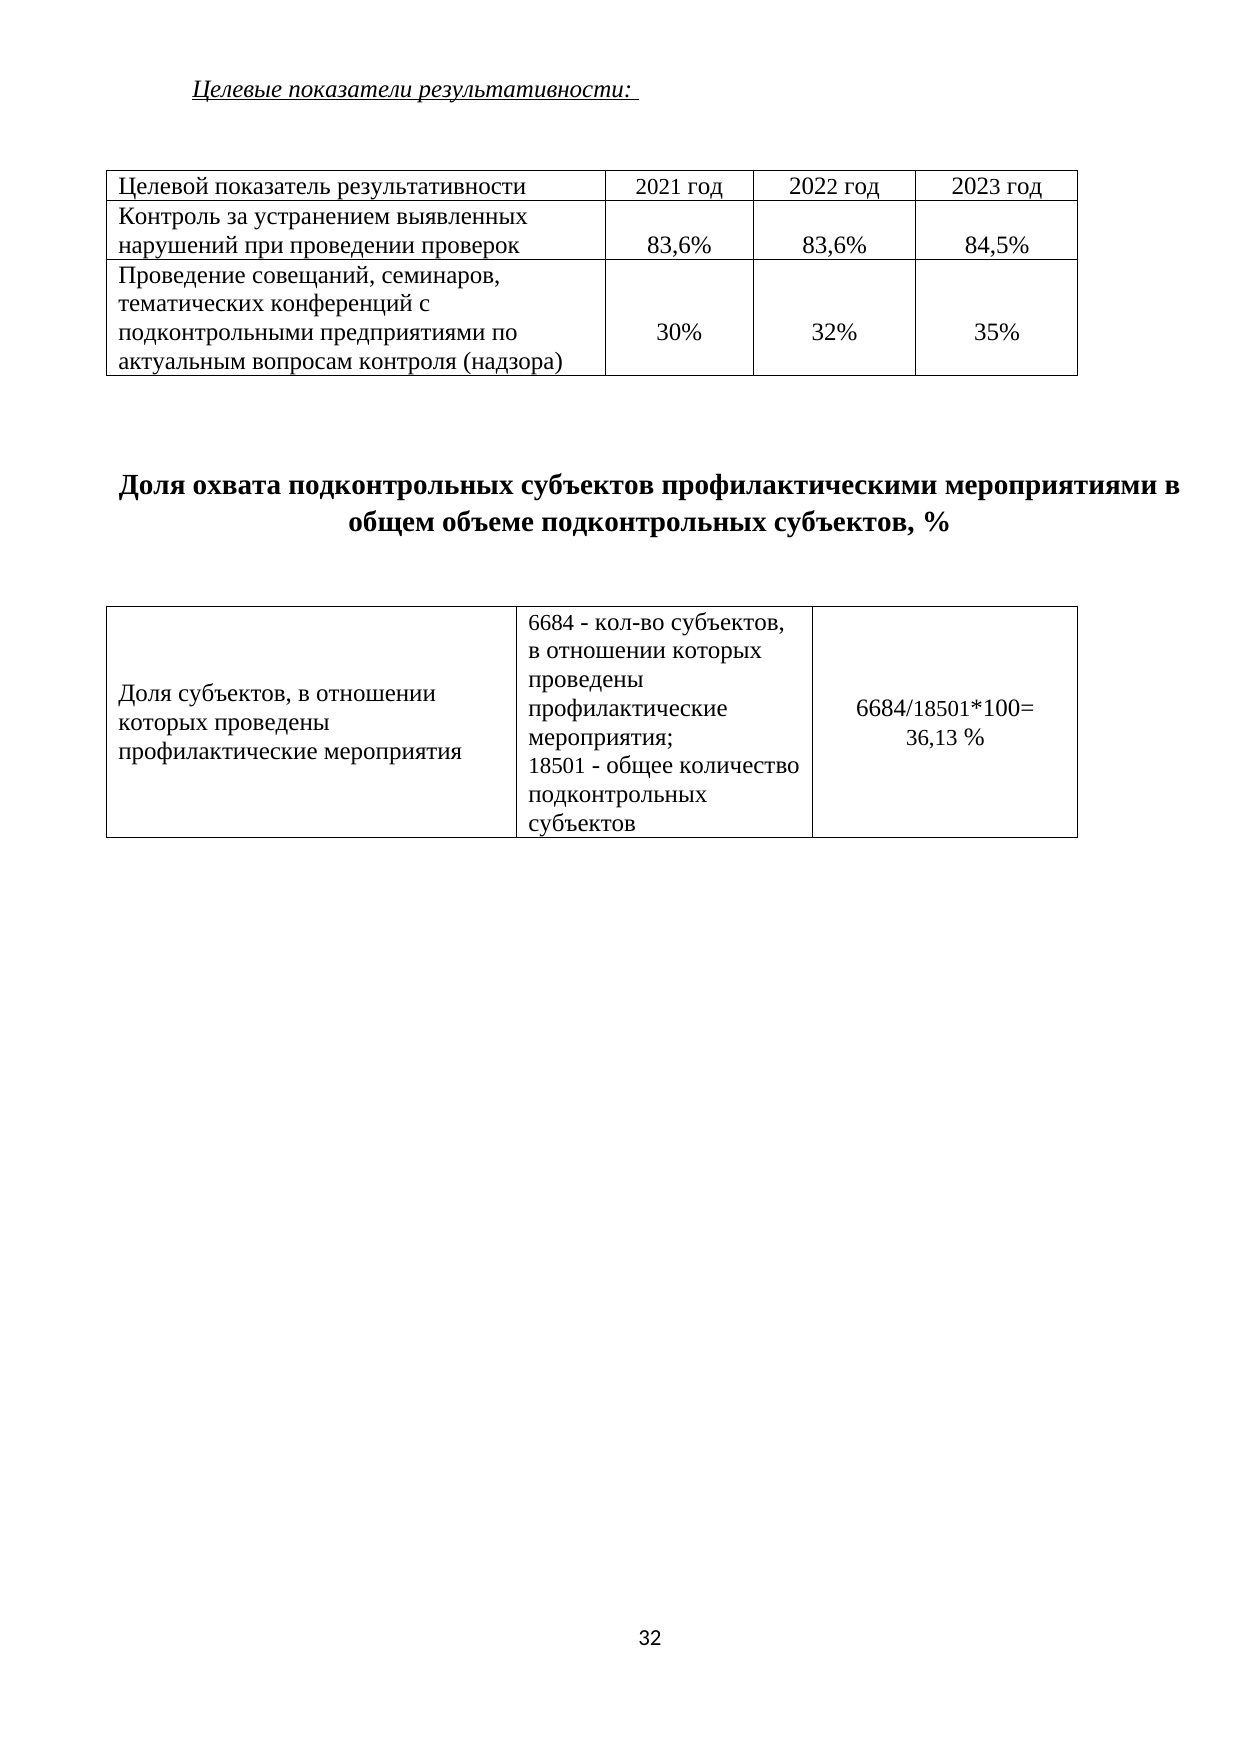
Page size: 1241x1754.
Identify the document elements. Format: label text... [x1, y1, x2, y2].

table_cell 84,5% [916, 201, 1077, 259]
text Доля охвата подконтрольных субъектов профилактическими мероприятиями в общем объеме подконтрольных субъектов, % [118, 467, 1181, 537]
table_header 2023 год [916, 171, 1077, 200]
table_header Доля субъектов, в отношении которых проведены профилактические мероприятия [107, 607, 516, 837]
table_header 2022 год [754, 171, 915, 200]
table_cell 83,6% [606, 201, 753, 259]
table_header 6684/18501*100= 36,13 % [813, 607, 1077, 837]
table_cell 83,6% [754, 201, 915, 259]
table_header 2021 год [606, 171, 753, 200]
table_header 6684 - кол-во субъектов, в отношении которых проведены профилактические мероприятия; 18501 - общее количество подконтрольных субъектов [517, 607, 812, 837]
table_cell 30% [606, 260, 753, 375]
table_cell Контроль за устранением выявленных нарушений при проведении проверок [107, 201, 605, 259]
table_cell 35% [916, 260, 1077, 375]
table_header Целевой показатель результативности [107, 171, 605, 200]
table_cell 32% [754, 260, 915, 375]
text Целевые показатели результативности: [118, 74, 1181, 103]
table_cell Проведение совещаний, семинаров, тематических конференций с подконтрольными предприятиями по актуальным вопросам контроля (надзора) [107, 260, 605, 375]
